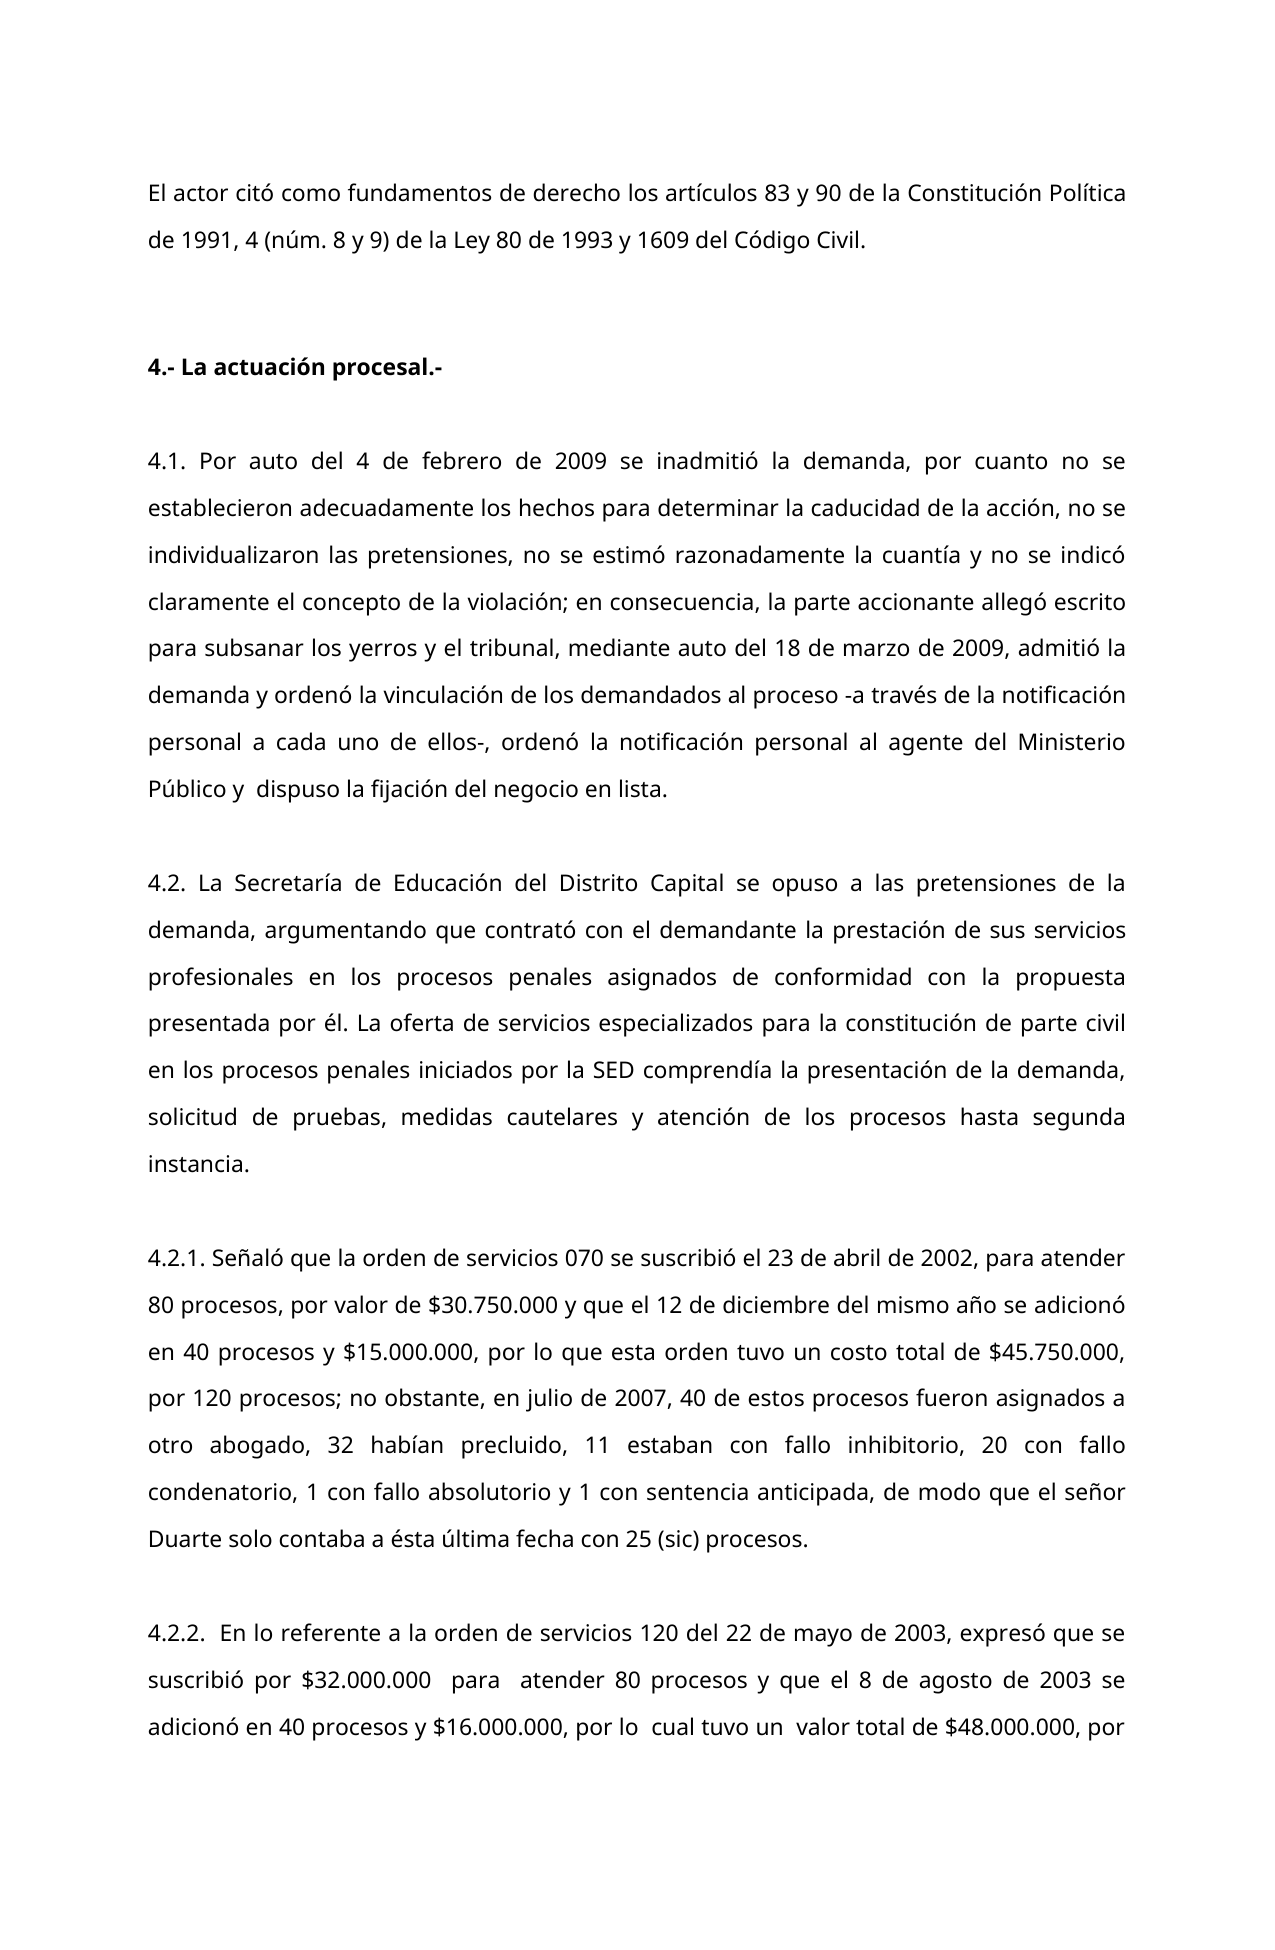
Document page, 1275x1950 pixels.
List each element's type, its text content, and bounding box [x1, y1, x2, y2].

text El actor citó como fundamentos de derecho los artículos 83 y 90 de la Constitución Política de 1991, 4 (núm. 8 y 9) de la Ley 80 de 1993 y 1609 del Código Civil. [148, 177, 1127, 255]
text 4.1. Por auto del 4 de febrero de 2009 se inadmitió la demanda, por cuanto no se establecieron adecuadamente los hechos para determinar la caducidad de la acción, no se individualizaron las pretensiones, no se estimó razonadamente la cuantía y no se indicó claramente el concepto de la violación; en consecuencia, la parte accionante allegó escrito para subsanar los yerros y el tribunal, mediante auto del 18 de marzo de 2009, admitió la demanda y ordenó la vinculación de los demandados al proceso -a través de la notificación personal a cada uno de ellos-, ordenó la notificación personal al agente del Ministerio Público y dispuso la fijación del negocio en lista. [148, 445, 1127, 804]
text 4.2.1. Señaló que la orden de servicios 070 se suscribió el 23 de abril de 2002, para atender 80 procesos, por valor de $30.750.000 y que el 12 de diciembre del mismo año se adicionó en 40 procesos y $15.000.000, por lo que esta orden tuvo un costo total de $45.750.000, por 120 procesos; no obstante, en julio de 2007, 40 de estos procesos fueron asignados a otro abogado, 32 habían precluido, 11 estaban con fallo inhibitorio, 20 con fallo condenatorio, 1 con fallo absolutorio y 1 con sentencia anticipada, de modo que el señor Duarte solo contaba a ésta última fecha con 25 (sic) procesos. [148, 1242, 1127, 1554]
text 4.2. La Secretaría de Educación del Distrito Capital se opuso a las pretensiones de la demanda, argumentando que contrató con el demandante la prestación de sus servicios profesionales en los procesos penales asignados de conformidad con la propuesta presentada por él. La oferta de servicios especializados para la constitución de parte civil en los procesos penales iniciados por la SED comprendía la presentación de la demanda, solicitud de pruebas, medidas cautelares y atención de los procesos hasta segunda instancia. [148, 867, 1127, 1179]
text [148, 1617, 1127, 1742]
text 4.- La actuación procesal.- [148, 351, 1128, 382]
